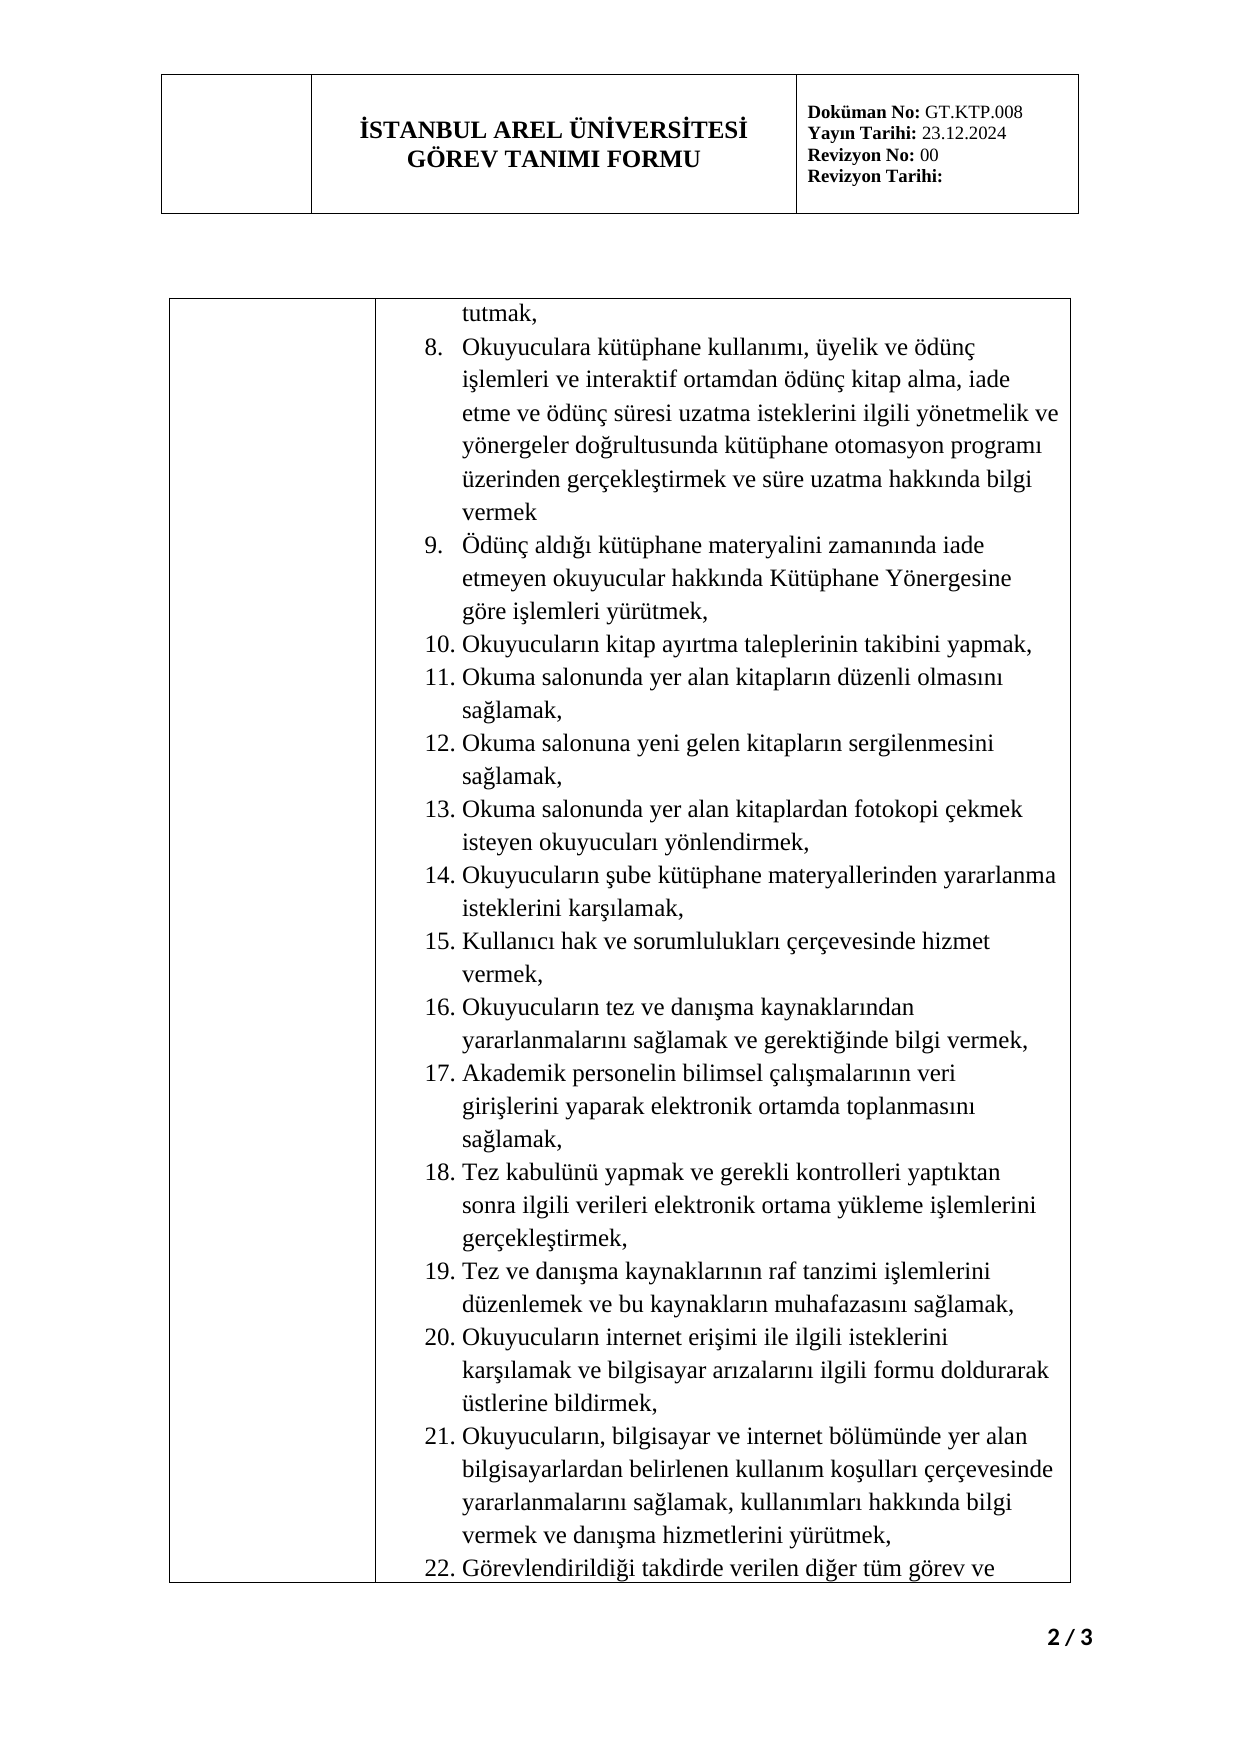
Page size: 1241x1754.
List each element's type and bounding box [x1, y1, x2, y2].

table_cell [170, 299, 375, 1582]
table_cell [376, 299, 1070, 1582]
